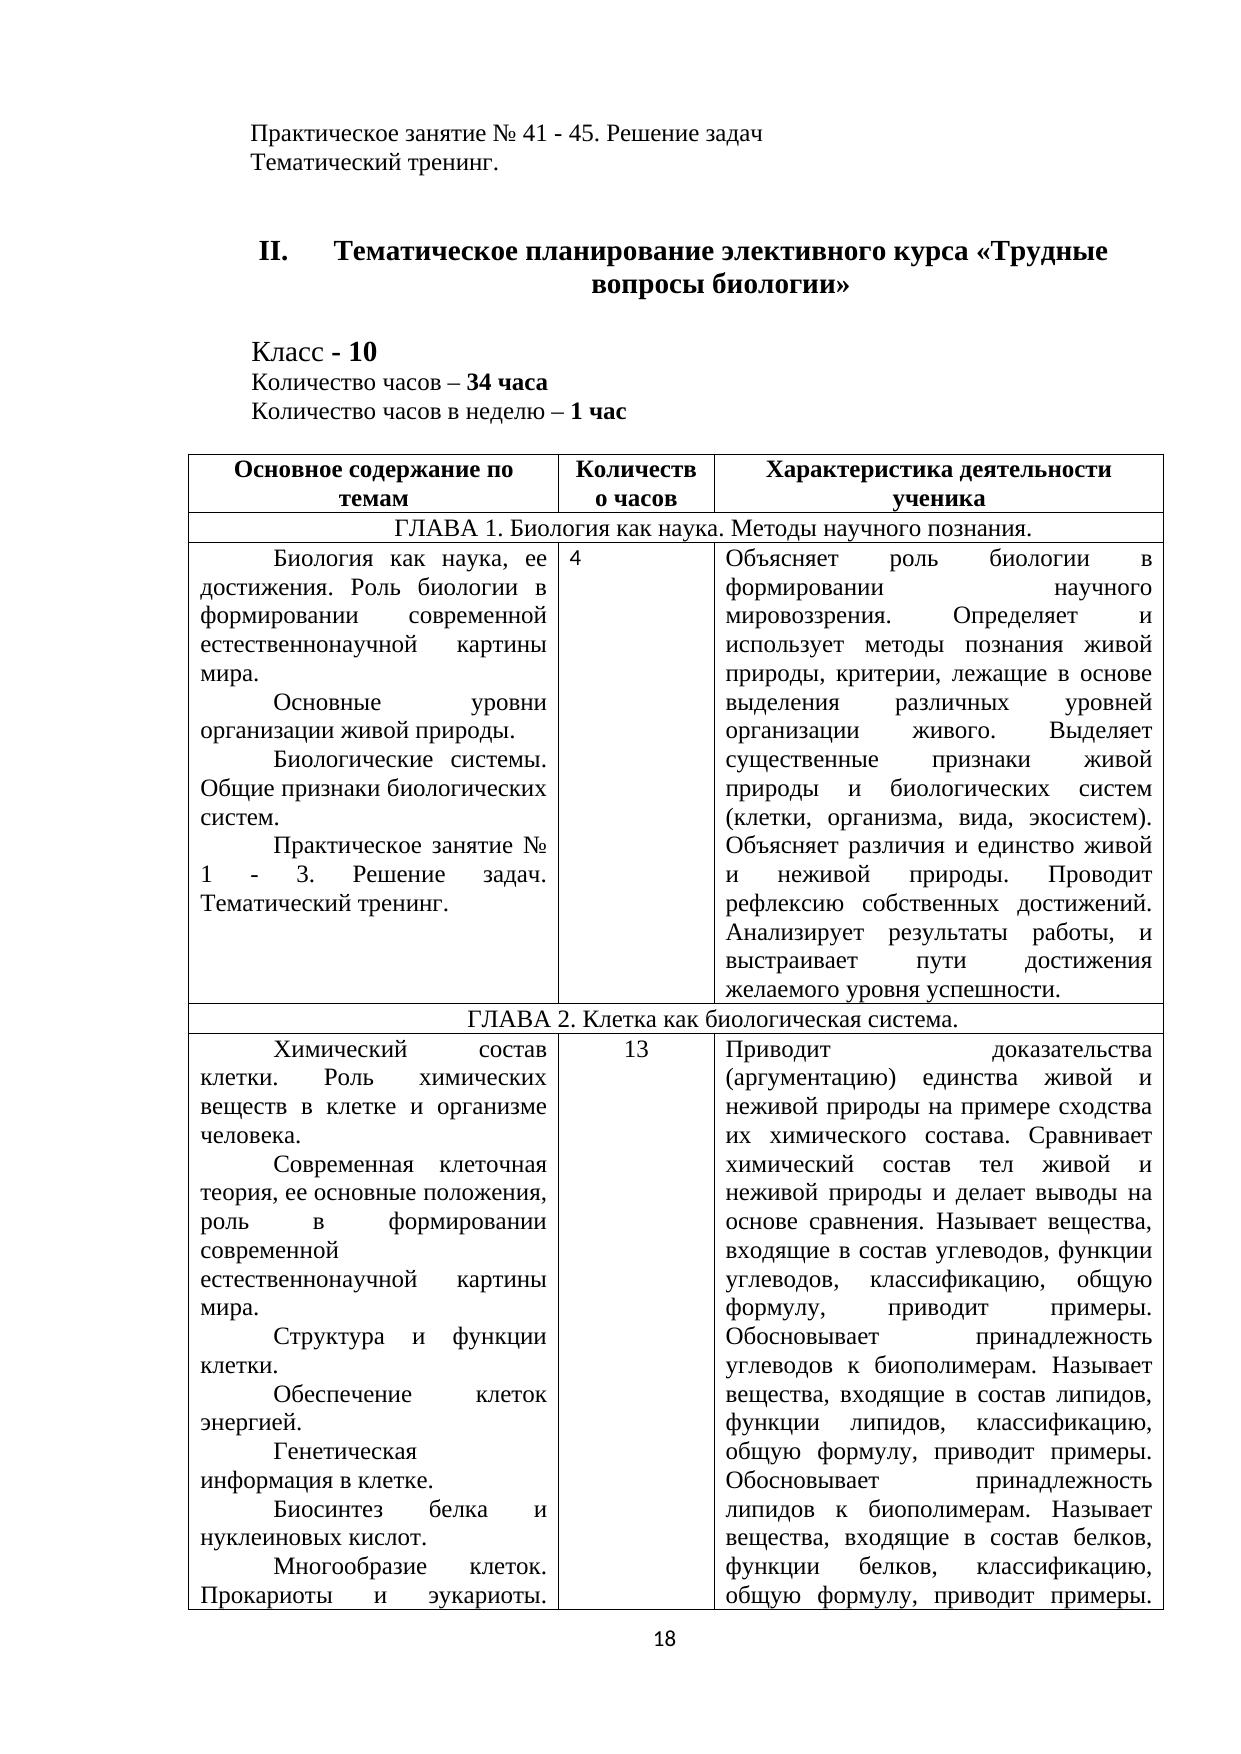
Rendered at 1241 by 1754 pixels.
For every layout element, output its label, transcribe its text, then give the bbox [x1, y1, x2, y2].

table_header Основное содержание по темам [189, 455, 558, 512]
table_cell ГЛАВА 2. Клетка как биологическая система. [189, 1004, 1163, 1033]
table_cell Биология как наука, ее достижения. Роль биологии в формировании современной естественнонаучной картины мира. Основные уровни организации живой природы. Биологические системы. Общие признаки биологических систем. Практическое занятие № 1 - 3. Решение задач. Тематический тренинг. [189, 543, 558, 1003]
text Практическое занятие № 41 - 45. Решение задач [177, 118, 1152, 147]
table_cell Объясняет роль биологии в формировании научного мировоззрения. Определяет и использует методы познания живой природы, критерии, лежащие в основе выделения различных уровней организации живого. Выделяет существенные признаки живой природы и биологических систем (клетки, организма, вида, экосистем). Объясняет различия и единство живой и неживой природы. Проводит рефлексию собственных достижений. Анализирует результаты работы, и выстраивает пути достижения желаемого уровня успешности. [715, 543, 1163, 1003]
table_header Характеристика деятельности ученика [715, 455, 1163, 512]
list Количество часов – 34 часа [251, 367, 1152, 396]
table_cell 4 [559, 543, 714, 1003]
table_cell 13 [559, 1034, 714, 1609]
table_header Количество часов [559, 455, 714, 512]
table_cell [715, 1034, 1163, 1609]
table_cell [189, 1034, 558, 1609]
table_cell ГЛАВА 1. Биология как наука. Методы научного познания. [189, 513, 1163, 542]
text Класс - 10 [251, 334, 1152, 367]
text Тематический тренинг. [177, 147, 1152, 176]
list Количество часов в неделю – 1 час [251, 396, 1152, 425]
list Тематическое планирование элективного курса «Трудные вопросы биологии» [215, 233, 1152, 300]
